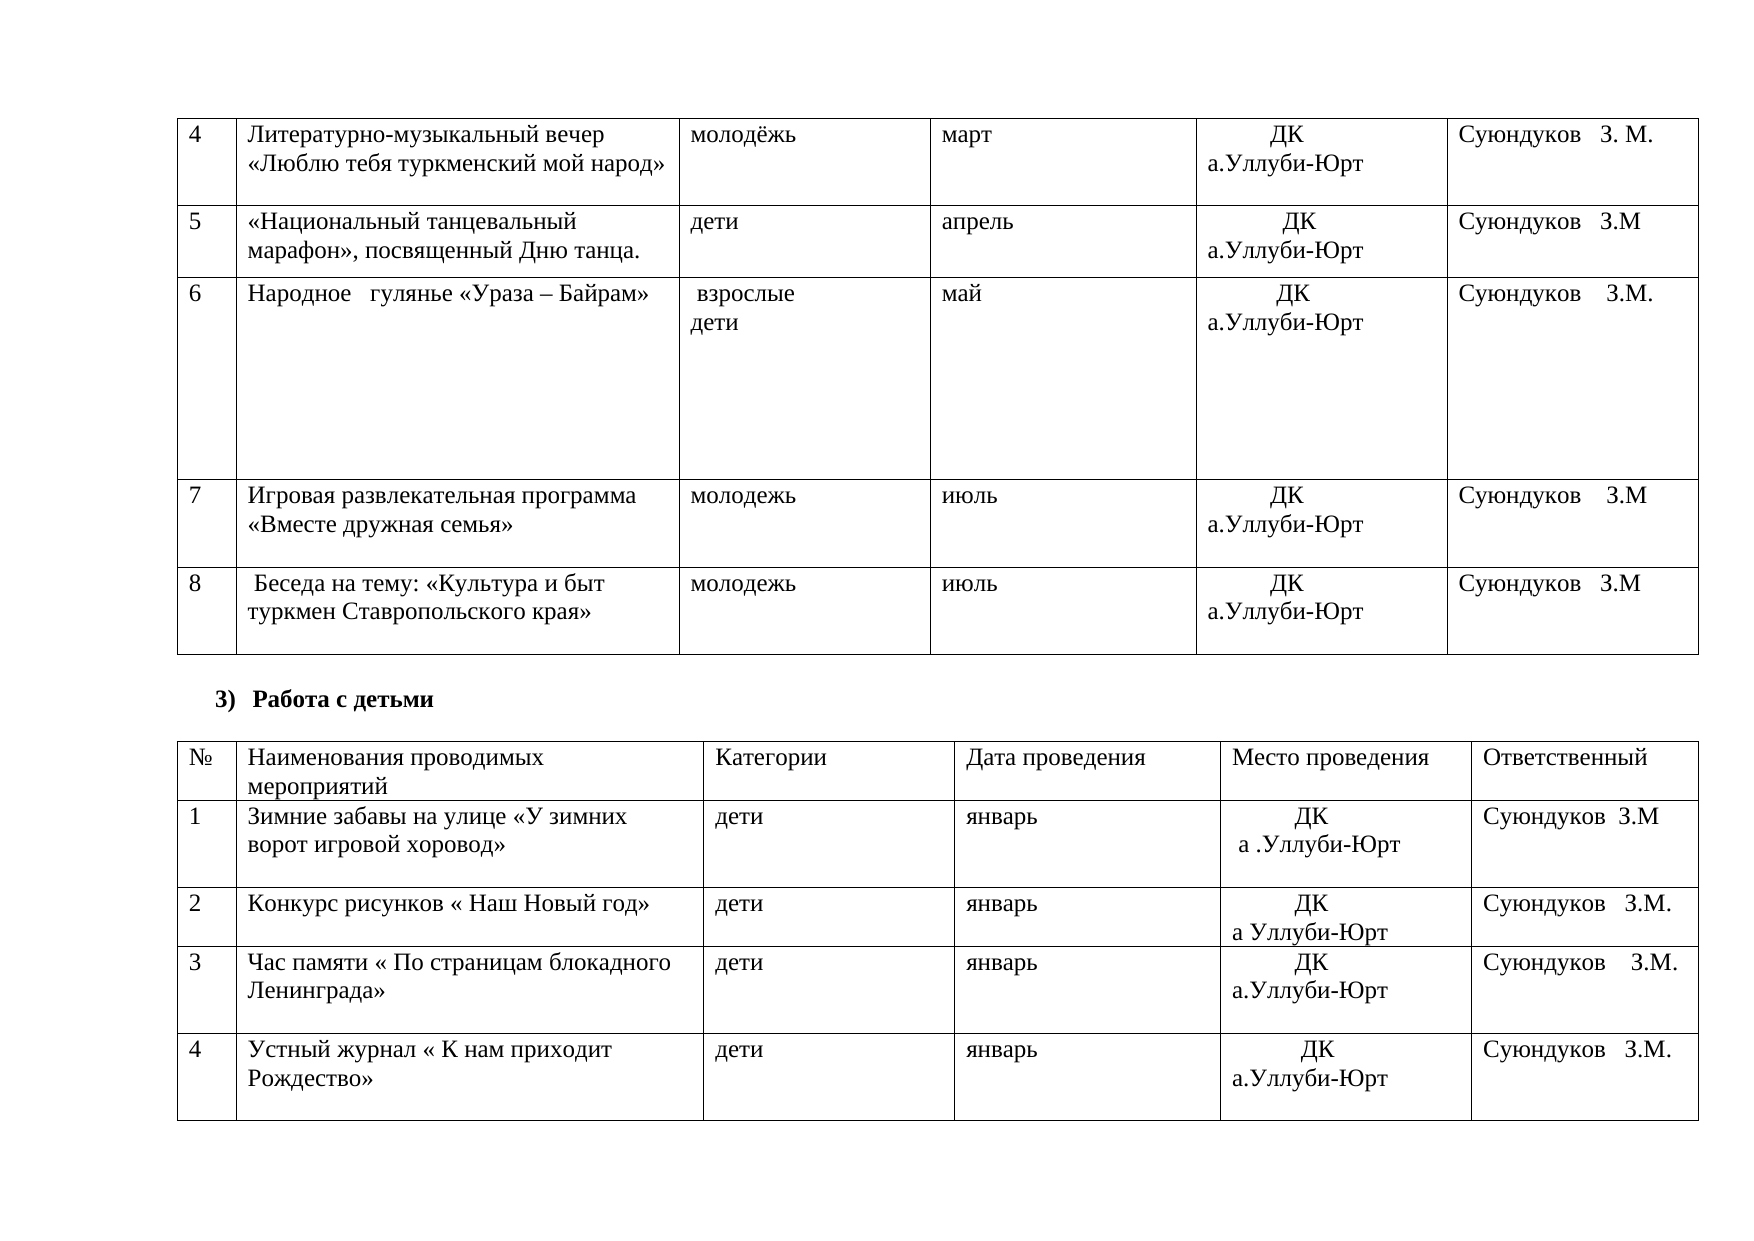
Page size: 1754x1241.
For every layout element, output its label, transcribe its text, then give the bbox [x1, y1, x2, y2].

table_cell ДК а.Уллуби-Юрт [1221, 947, 1471, 1033]
table_cell 2 [178, 888, 236, 946]
table_cell январь [955, 947, 1220, 1033]
table_cell Суюндуков З.М [1448, 206, 1698, 277]
table_cell Суюндуков З.М [1448, 480, 1698, 567]
table_cell январь [955, 1034, 1220, 1120]
table_cell Суюндуков З.М [1472, 801, 1698, 887]
table_cell Народное гулянье «Ураза – Байрам» [237, 278, 679, 479]
table_cell июль [931, 480, 1196, 567]
table_cell Суюндуков З.М. [1472, 1034, 1698, 1120]
table_cell 4 [178, 1034, 236, 1120]
table_cell дети [680, 206, 930, 277]
table_cell «Национальный танцевальный марафон», посвященный Дню танца. [237, 206, 679, 277]
table_cell ДК а.Уллуби-Юрт [1197, 278, 1447, 479]
table_cell дети [704, 947, 954, 1033]
table_cell январь [955, 801, 1220, 887]
table_header № [178, 742, 236, 800]
table_cell Суюндуков З.М. [1472, 888, 1698, 946]
table_cell 5 [178, 206, 236, 277]
table_cell ДК а.Уллуби-Юрт [1197, 119, 1447, 205]
table_header Категории [704, 742, 954, 800]
table_cell Суюндуков З.М. [1472, 947, 1698, 1033]
table_cell ДК а.Уллуби-Юрт [1221, 1034, 1471, 1120]
table_cell 3 [178, 947, 236, 1033]
table_cell ДК а .Уллуби-Юрт [1221, 801, 1471, 887]
table_cell Зимние забавы на улице «У зимних ворот игровой хоровод» [237, 801, 703, 887]
table_cell молодёжь [680, 119, 930, 205]
table_cell 7 [178, 480, 236, 567]
table_cell взрослые дети [680, 278, 930, 479]
table_cell Игровая развлекательная программа «Вместе дружная семья» [237, 480, 679, 567]
table_cell 1 [178, 801, 236, 887]
table_cell Час памяти « По страницам блокадного Ленинграда» [237, 947, 703, 1033]
table_cell дети [704, 888, 954, 946]
table_cell Литературно-музыкальный вечер «Люблю тебя туркменский мой народ» [237, 119, 679, 205]
table_cell молодежь [680, 480, 930, 567]
table_cell апрель [931, 206, 1196, 277]
table_cell Суюндуков З.М [1448, 568, 1698, 654]
table_header Дата проведения [955, 742, 1220, 800]
table_cell дети [704, 801, 954, 887]
table_cell ДК а.Уллуби-Юрт [1197, 568, 1447, 654]
table_cell Суюндуков З.М. [1448, 278, 1698, 479]
table_header Наименования проводимых мероприятий [237, 742, 703, 800]
table_cell 8 [178, 568, 236, 654]
table_cell март [931, 119, 1196, 205]
table_cell май [931, 278, 1196, 479]
table_cell Беседа на тему: «Культура и быт туркмен Ставропольского края» [237, 568, 679, 654]
table_cell Суюндуков З. М. [1448, 119, 1698, 205]
table_cell 6 [178, 278, 236, 479]
table_cell Устный журнал « К нам приходит Рождество» [237, 1034, 703, 1120]
table_cell ДК а.Уллуби-Юрт [1197, 206, 1447, 277]
table_header Ответственный [1472, 742, 1698, 800]
table_cell молодежь [680, 568, 930, 654]
table_cell 4 [178, 119, 236, 205]
table_cell ДК а Уллуби-Юрт [1221, 888, 1471, 946]
table_cell январь [955, 888, 1220, 946]
table_cell ДК а.Уллуби-Юрт [1197, 480, 1447, 567]
table_cell июль [931, 568, 1196, 654]
table_cell Конкурс рисунков « Наш Новый год» [237, 888, 703, 946]
table_header Место проведения [1221, 742, 1471, 800]
list Работа с детьми [215, 684, 1665, 712]
table_cell дети [704, 1034, 954, 1120]
